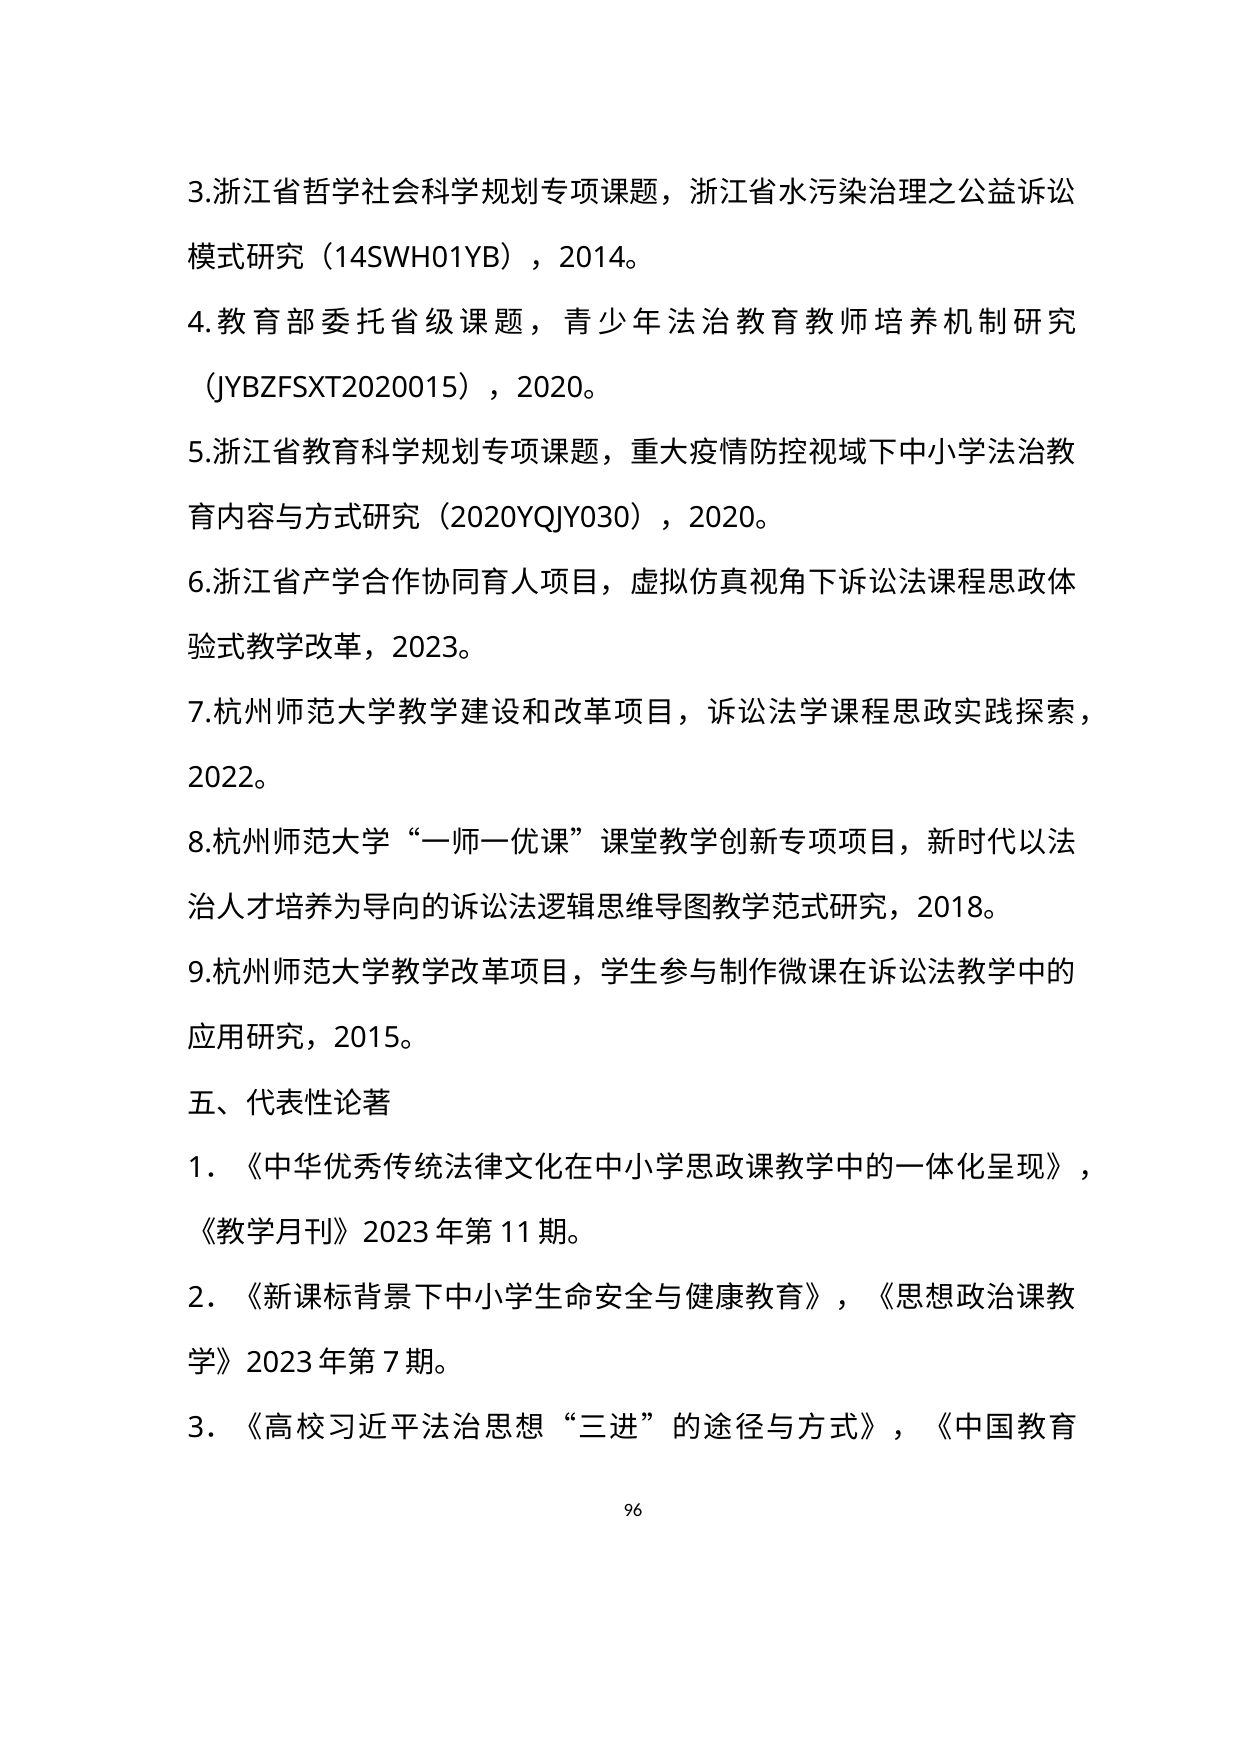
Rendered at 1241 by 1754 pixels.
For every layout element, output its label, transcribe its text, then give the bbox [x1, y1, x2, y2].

text 8.杭州师范大学“一师一优课”课堂教学创新专项项目，新时代以法治人才培养为导向的诉讼法逻辑思维导图教学范式研究，2018。 [187, 808, 1078, 938]
text 4.教育部委托省级课题，青少年法治教育教师培养机制研究（JYBZFSXT2020015），2020。 [187, 288, 1078, 418]
text 3.浙江省哲学社会科学规划专项课题，浙江省水污染治理之公益诉讼模式研究（14SWH01YB），2014。 [187, 158, 1078, 288]
text 6.浙江省产学合作协同育人项目，虚拟仿真视角下诉讼法课程思政体验式教学改革，2023。 [187, 548, 1078, 678]
text 9.杭州师范大学教学改革项目，学生参与制作微课在诉讼法教学中的应用研究，2015。 [187, 938, 1078, 1068]
text 5.浙江省教育科学规划专项课题，重大疫情防控视域下中小学法治教育内容与方式研究（2020YQJY030），2020。 [187, 418, 1078, 548]
text 7.杭州师范大学教学建设和改革项目，诉讼法学课程思政实践探索，2022。 [187, 678, 1078, 808]
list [187, 1393, 1078, 1458]
text 五、代表性论著 [187, 1068, 1078, 1133]
list 《中华优秀传统法律文化在中小学思政课教学中的一体化呈现》，《教学月刊》2023年第11期。 [187, 1133, 1078, 1263]
list 《新课标背景下中小学生命安全与健康教育》，《思想政治课教学》2023年第7期。 [187, 1263, 1078, 1393]
